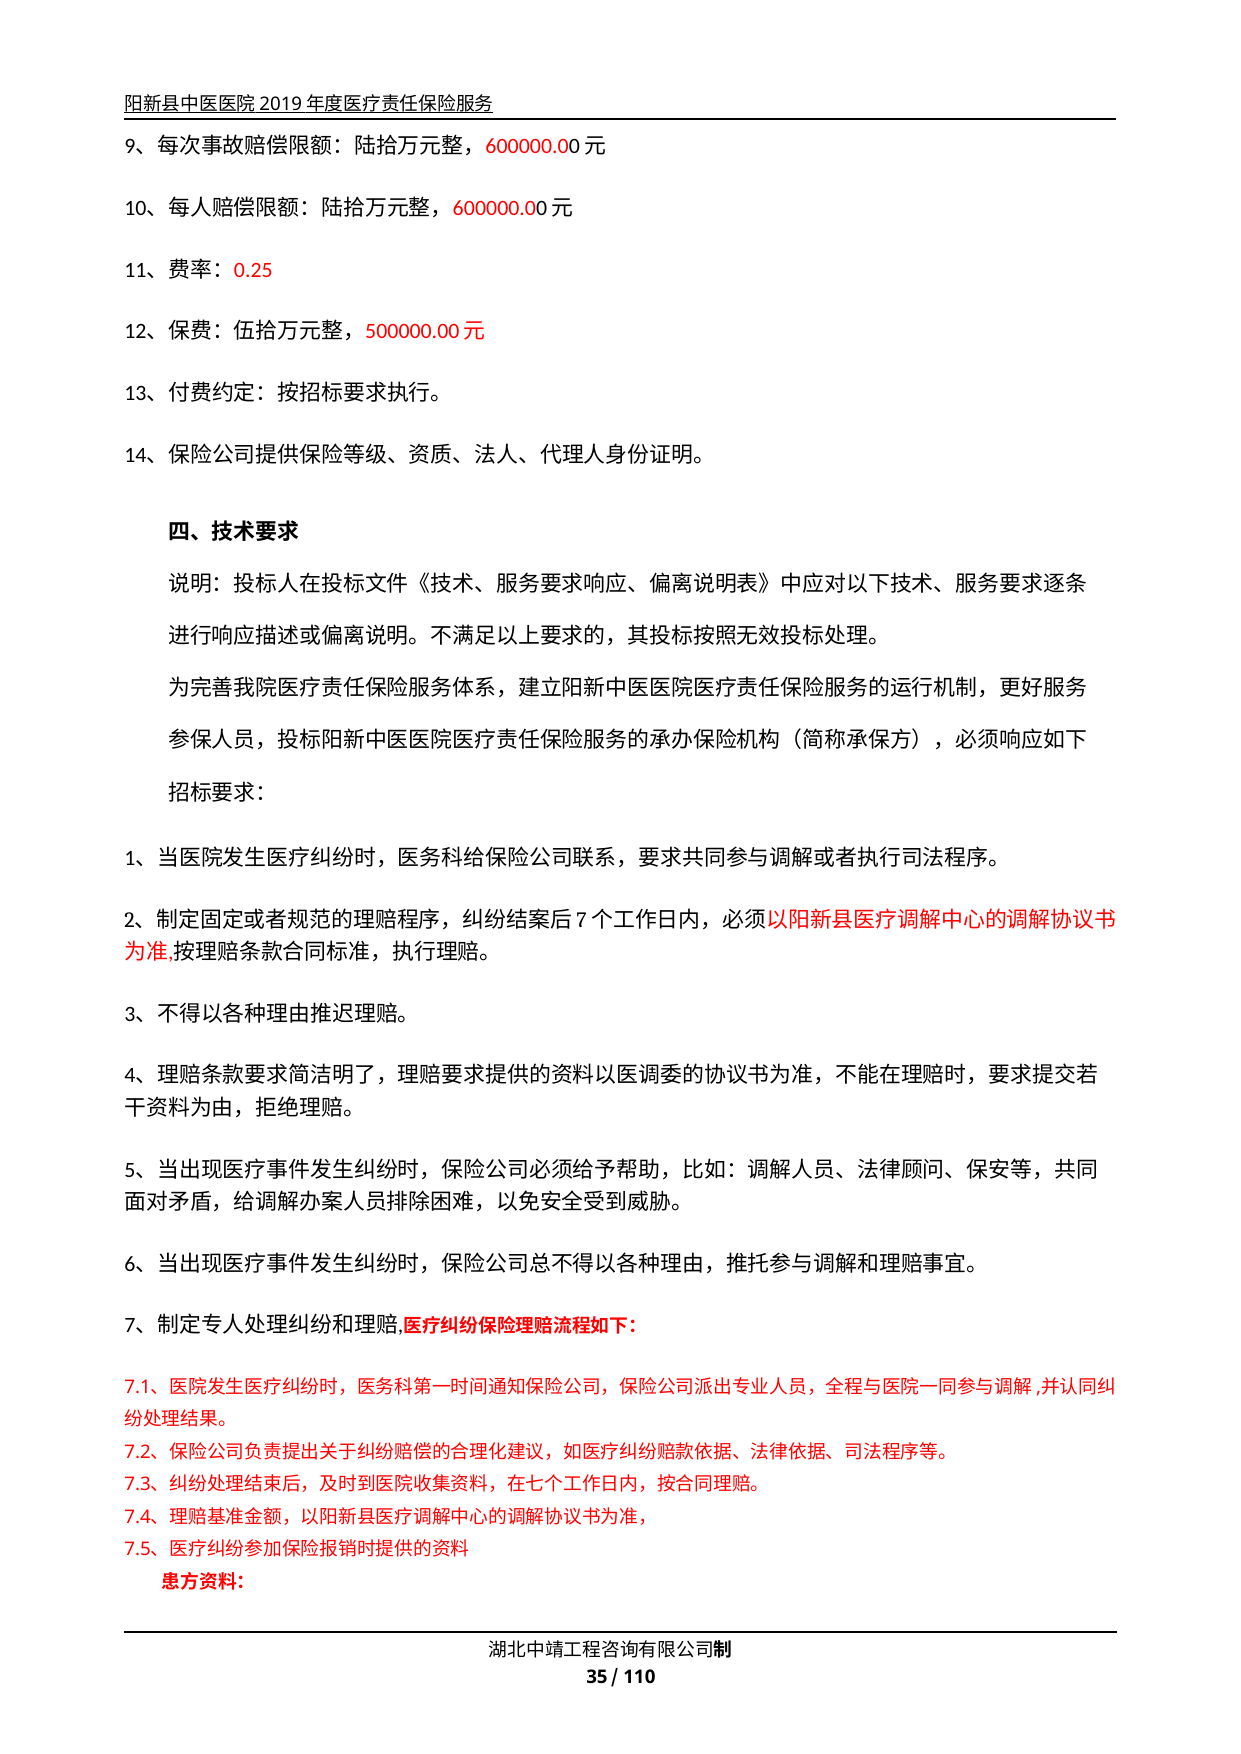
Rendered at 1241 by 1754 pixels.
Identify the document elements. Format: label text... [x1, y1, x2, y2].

text 7.5、医疗纠纷参加保险报销时提供的资料 [124, 1531, 1116, 1564]
text 患方资料： [124, 1564, 1116, 1596]
text 6、当出现医疗事件发生纠纷时，保险公司总不得以各种理由，推托参与调解和理赔事宜。 [124, 1245, 1116, 1278]
text 四、技术要求 [168, 498, 1087, 550]
text 1、当医院发生医疗纠纷时，医务科给保险公司联系，要求共同参与调解或者执行司法程序。 [124, 839, 1116, 872]
text 3、不得以各种理由推迟理赔。 [124, 995, 1116, 1028]
text 13、付费约定：按招标要求执行。 [124, 374, 1116, 407]
text 10、每人赔偿限额：陆拾万元整，600000.00元 [124, 189, 1116, 222]
text 14、保险公司提供保险等级、资质、法人、代理人身份证明。 [124, 436, 1116, 469]
text 7、制定专人处理纠纷和理赔,医疗纠纷保险理赔流程如下： [124, 1307, 1116, 1339]
text 为完善我院医疗责任保险服务体系，建立阳新中医医院医疗责任保险服务的运行机制，更好服务参保人员，投标阳新中医医院医疗责任保险服务的承办保险机构（简称承保方），必须响应如下招标要求： [168, 654, 1087, 810]
text 4、理赔条款要求简洁明了，理赔要求提供的资料以医调委的协议书为准，不能在理赔时，要求提交若干资料为由，拒绝理赔。 [124, 1057, 1116, 1122]
text 7.1、医院发生医疗纠纷时，医务科第一时间通知保险公司，保险公司派出专业人员，全程与医院一同参与调解,并认同纠纷处理结果。 [124, 1369, 1116, 1434]
text 12、保费：伍拾万元整，500000.00元 [124, 313, 1116, 345]
text 5、当出现医疗事件发生纠纷时，保险公司必须给予帮助，比如：调解人员、法律顾问、保安等，共同面对矛盾，给调解办案人员排除困难，以免安全受到威胁。 [124, 1151, 1116, 1216]
text 9、每次事故赔偿限额：陆拾万元整，600000.00元 [124, 128, 1116, 160]
text 11、费率：0.25 [124, 251, 1116, 284]
text 7.2、保险公司负责提出关于纠纷赔偿的合理化建议，如医疗纠纷赔款依据、法律依据、司法程序等。 [124, 1434, 1116, 1466]
text 7.4、理赔基准金额，以阳新县医疗调解中心的调解协议书为准， [124, 1499, 1116, 1531]
text 说明：投标人在投标文件《技术、服务要求响应、偏离说明表》中应对以下技术、服务要求逐条进行响应描述或偏离说明。不满足以上要求的，其投标按照无效投标处理。 [168, 550, 1087, 654]
text 7.3、纠纷处理结束后，及时到医院收集资料，在七个工作日内，按合同理赔。 [124, 1466, 1116, 1499]
subtitle 2、制定固定或者规范的理赔程序，纠纷结案后7个工作日内，必须以阳新县医疗调解中心的调解协议书为准,按理赔条款合同标准，执行理赔。 [124, 901, 1116, 966]
